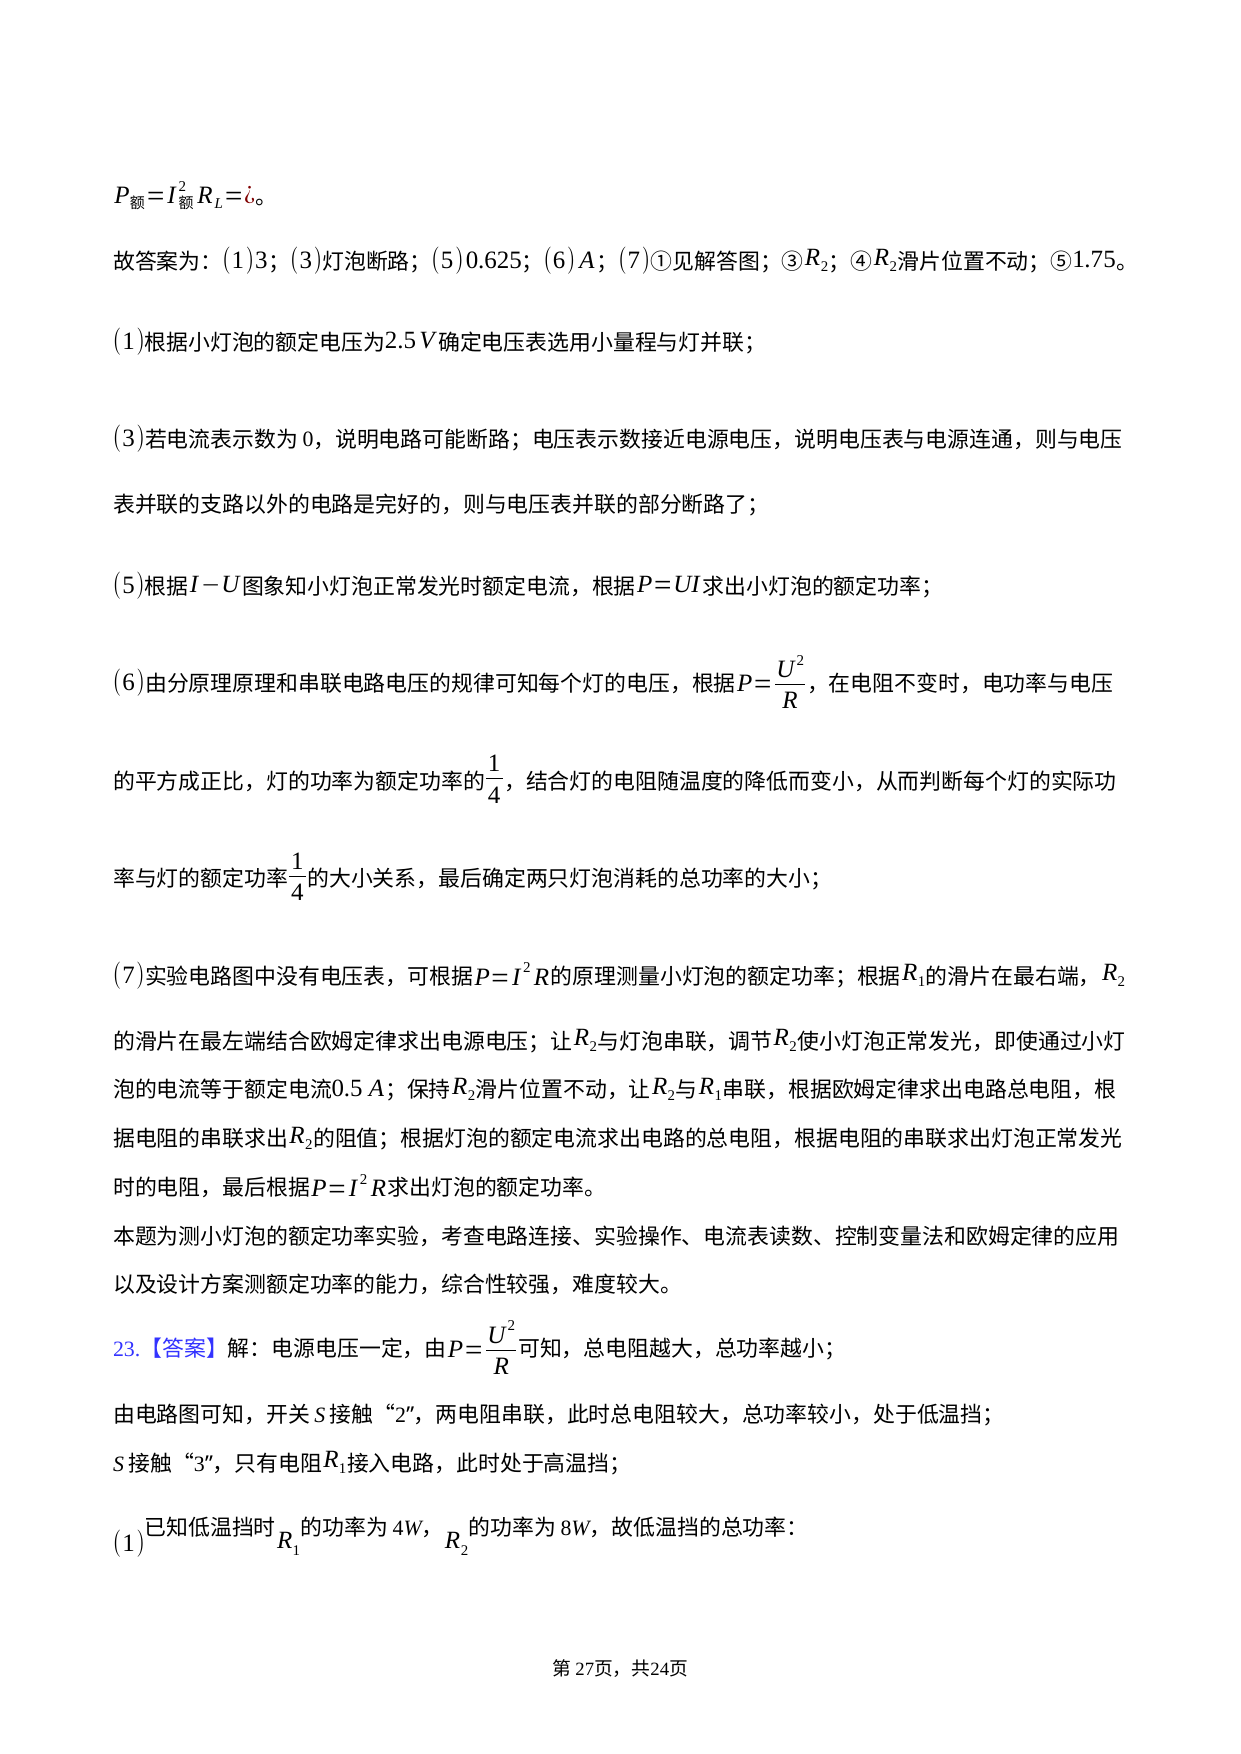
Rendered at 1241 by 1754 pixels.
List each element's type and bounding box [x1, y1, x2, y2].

text [113, 162, 1127, 1299]
text [113, 1315, 1127, 1575]
